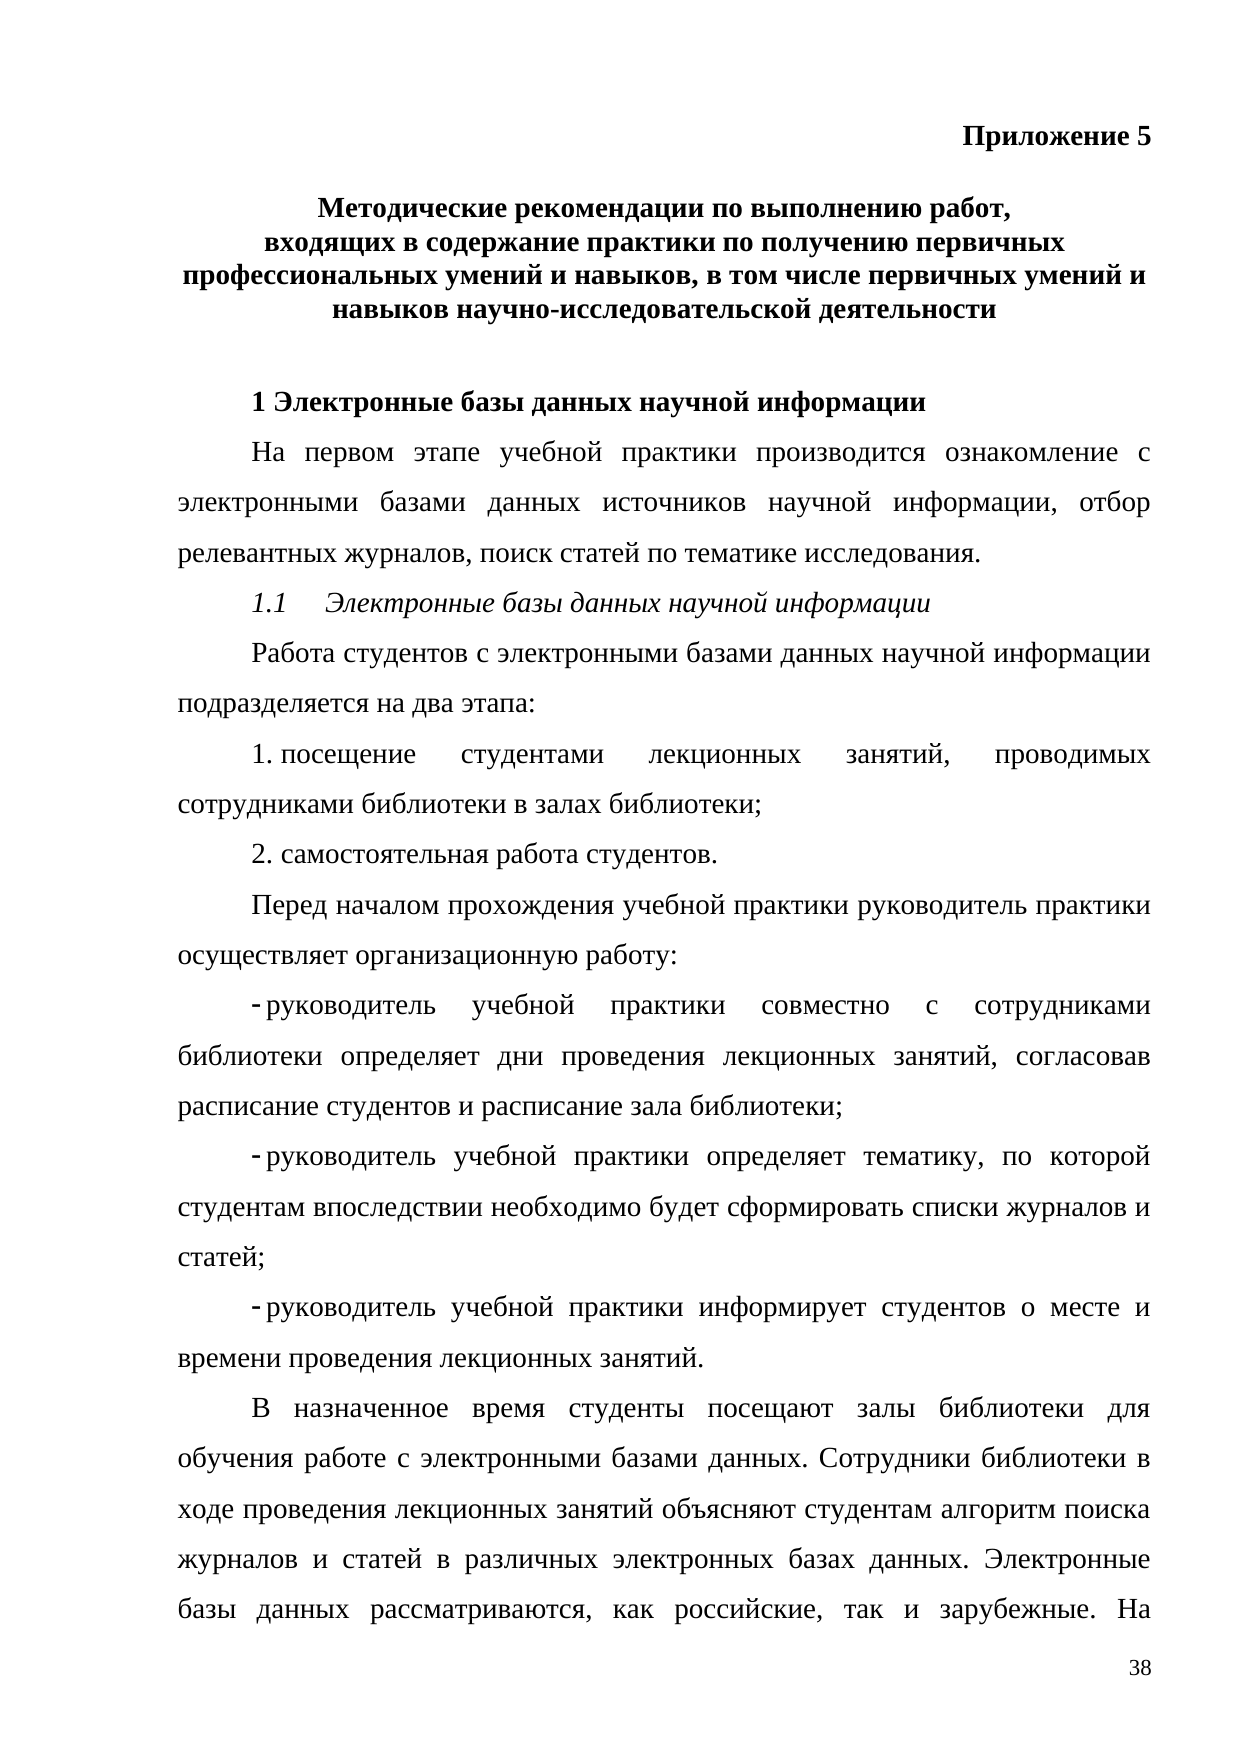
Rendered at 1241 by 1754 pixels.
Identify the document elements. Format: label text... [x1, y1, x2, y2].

text На первом этапе учебной практики производится ознакомление с электронными базами данных источников научной информации, отбор релевантных журналов, поиск статей по тематике исследования. [177, 434, 1152, 568]
list руководитель учебной практики информирует студентов о месте и времени проведения лекционных занятий. [177, 1289, 1152, 1373]
list Электронные базы данных научной информации [177, 585, 1152, 618]
text Перед началом прохождения учебной практики руководитель практики осуществляет организационную работу: [177, 887, 1152, 971]
text Приложение 5 [177, 118, 1152, 152]
list руководитель учебной практики совместно с сотрудниками библиотеки определяет дни проведения лекционных занятий, согласовав расписание студентов и расписание зала библиотеки; [177, 987, 1152, 1122]
list руководитель учебной практики определяет тематику, по которой студентам впоследствии необходимо будет сформировать списки журналов и статей; [177, 1138, 1152, 1273]
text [177, 1390, 1152, 1625]
list самостоятельная работа студентов. [177, 837, 1152, 870]
text Методические рекомендации по выполнению работ, [177, 190, 1152, 224]
list посещение студентами лекционных занятий, проводимых сотрудниками библиотеки в залах библиотеки; [177, 736, 1152, 820]
text 1 Электронные базы данных научной информации [177, 384, 1152, 417]
text Работа студентов с электронными базами данных научной информации подразделяется на два этапа: [177, 635, 1152, 719]
text входящих в содержание практики по получению первичных профессиональных умений и навыков, в том числе первичных умений и навыков научно-исследовательской деятельности [177, 224, 1152, 324]
